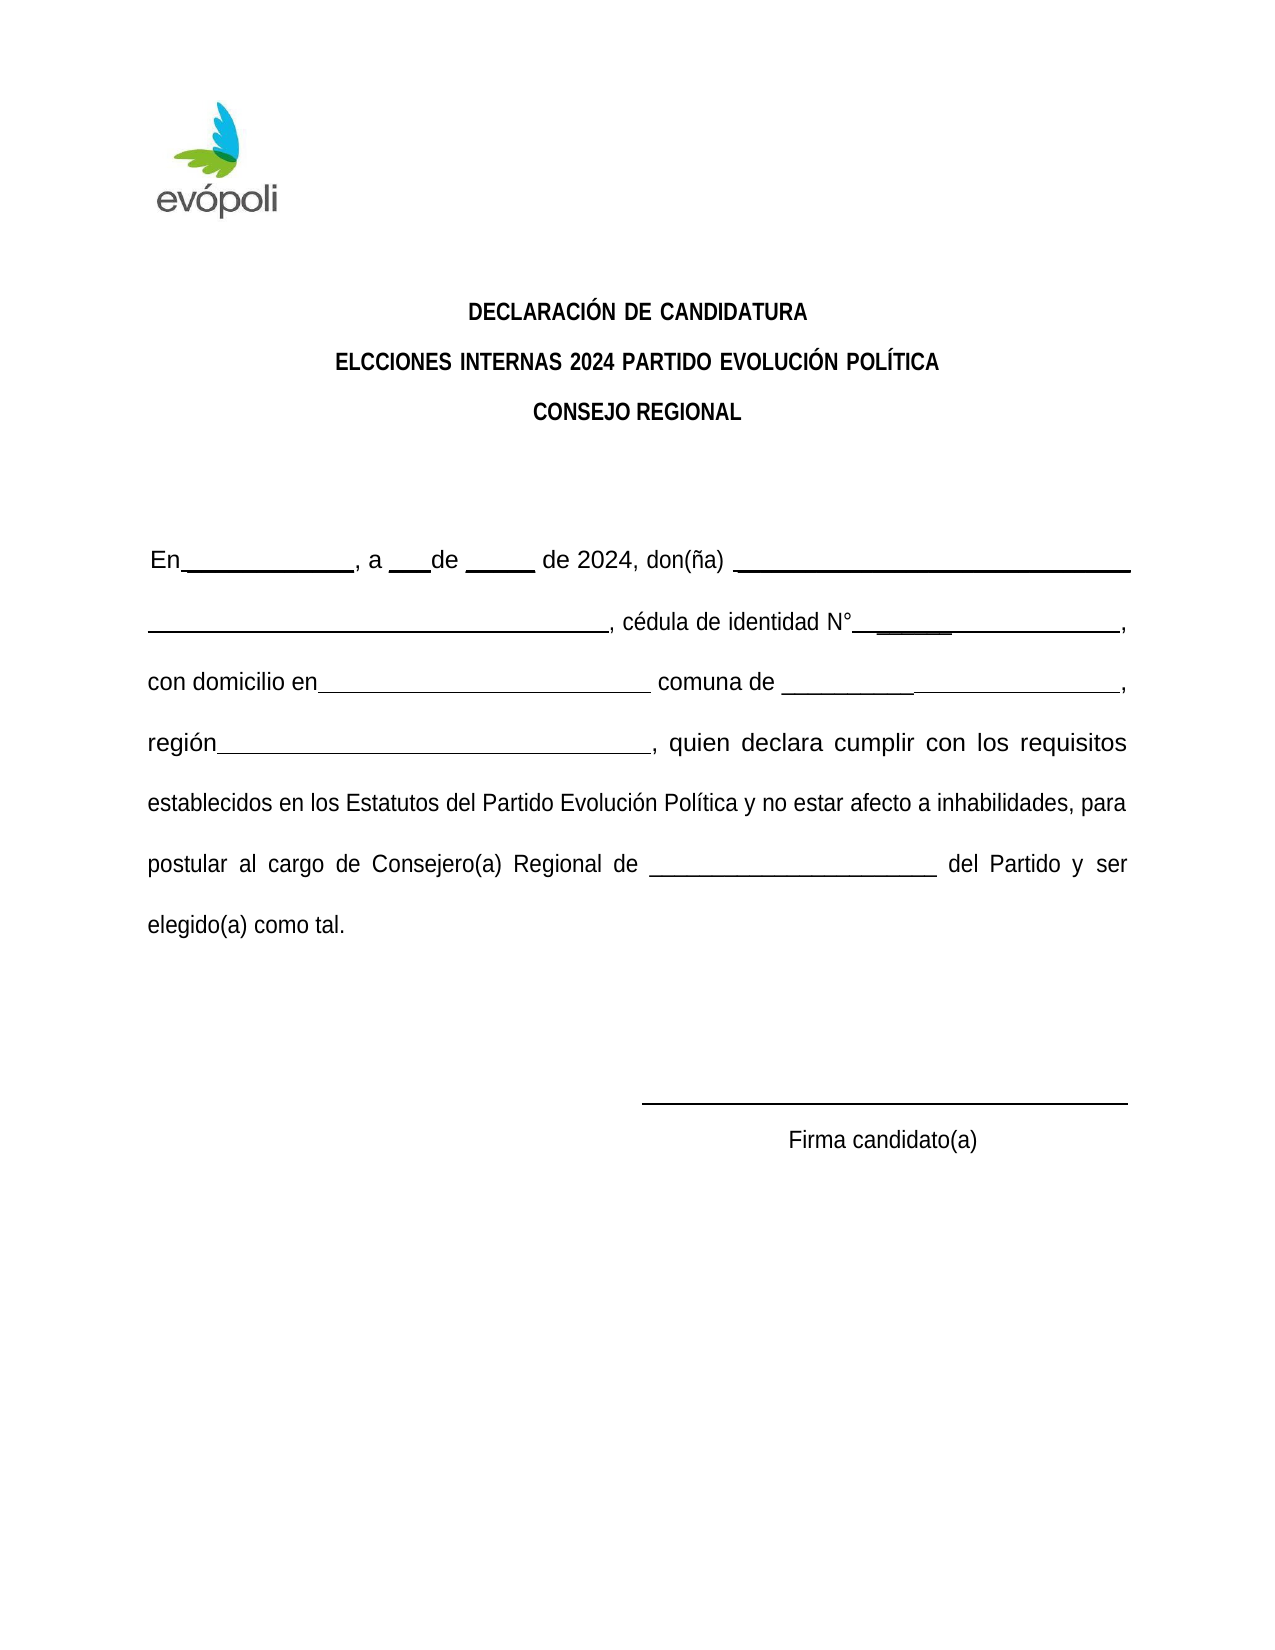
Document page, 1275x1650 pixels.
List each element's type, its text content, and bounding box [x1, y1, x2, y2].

text , cédula de identidad N° ______ , con domicilio en comuna de __________ , región , quien declara cumplir con los requisitos establecidos en los Estatutos del Partido Evolución Política y no estar afecto a inhabilidades, para postular al cargo de Consejero(a) Regional de _______________________ del Partido y ser elegido(a) como tal. [147, 607, 1128, 938]
text Firma candidato(a) [788, 1125, 1144, 1154]
title ELCCIONES INTERNAS 2024 PARTIDO EVOLUCIÓN POLÍTICA [137, 347, 1138, 376]
text En ____________, a ___de _____ de 2024, don(ña) ___________________________________ [137, 546, 1144, 574]
title DECLARACIÓN DE CANDIDATURA [466, 297, 810, 326]
title CONSEJO REGIONAL [137, 396, 1138, 425]
picture [152, 100, 280, 222]
